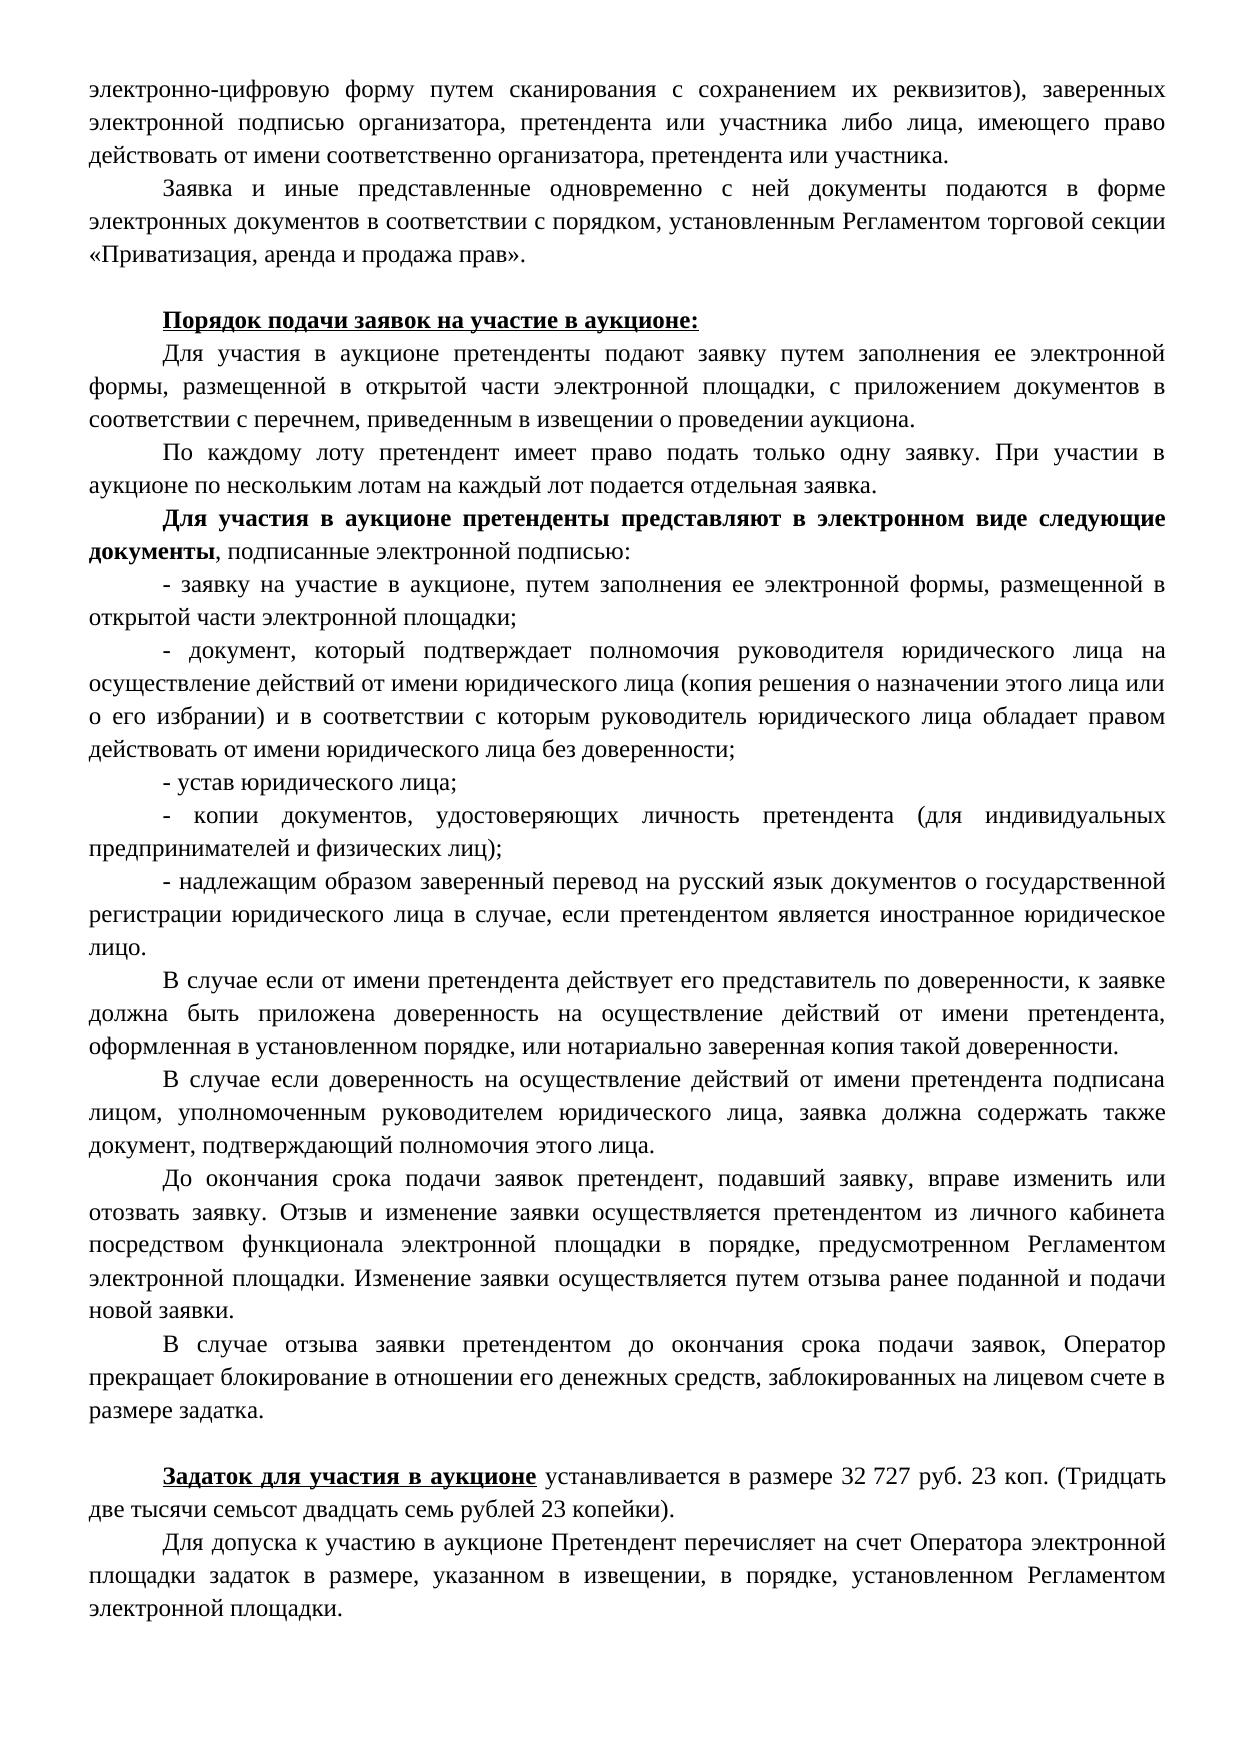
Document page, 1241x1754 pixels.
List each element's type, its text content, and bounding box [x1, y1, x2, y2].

text - надлежащим образом заверенный перевод на русский язык документов о государственной регистрации юридического лица в случае, если претендентом является иностранное юридическое лицо. [89, 866, 1167, 961]
text Порядок подачи заявок на участие в аукционе: [89, 305, 1167, 334]
text В случае если от имени претендента действует его представитель по доверенности, к заявке должна быть приложена доверенность на осуществление действий от имени претендента, оформленная в установленном порядке, или нотариально заверенная копия такой доверенности. [89, 965, 1167, 1060]
text Для допуска к участию в аукционе Претендент перечисляет на счет Оператора электронной площадки задаток в размере, указанном в извещении, в порядке, установленном Регламентом электронной площадки. [89, 1527, 1167, 1622]
list В случае отзыва заявки претендентом до окончания срока подачи заявок, Оператор прекращает блокирование в отношении его денежных средств, заблокированных на лицевом счете в размере задатка. [89, 1329, 1167, 1423]
text - копии документов, удостоверяющих личность претендента (для индивидуальных предпринимателей и физических лиц); [89, 800, 1167, 862]
text Заявка и иные представленные одновременно с ней документы подаются в форме электронных документов в соответствии с порядком, установленным Регламентом торговой секции «Приватизация, аренда и продажа прав». [89, 173, 1167, 268]
text - заявку на участие в аукционе, путем заполнения ее электронной формы, размещенной в открытой части электронной площадки; [89, 569, 1167, 631]
text До окончания срока подачи заявок претендент, подавший заявку, вправе изменить или отозвать заявку. Отзыв и изменение заявки осуществляется претендентом из личного кабинета посредством функционала электронной площадки в порядке, предусмотренном Регламентом электронной площадки. Изменение заявки осуществляется путем отзыва ранее поданной и подачи новой заявки. [89, 1163, 1167, 1324]
text Для участия в аукционе претенденты подают заявку путем заполнения ее электронной формы, размещенной в открытой части электронной площадки, с приложением документов в соответствии с перечнем, приведенным в извещении о проведении аукциона. [89, 338, 1167, 433]
text - устав юридического лица; [89, 767, 1167, 796]
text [89, 74, 1167, 169]
text Для участия в аукционе претенденты представляют в электронном виде следующие документы, подписанные электронной подписью: [89, 503, 1167, 565]
text - документ, который подтверждает полномочия руководителя юридического лица на осуществление действий от имени юридического лица (копия решения о назначении этого лица или о его избрании) и в соответствии с которым руководитель юридического лица обладает правом действовать от имени юридического лица без доверенности; [89, 635, 1167, 763]
text В случае если доверенность на осуществление действий от имени претендента подписана лицом, уполномоченным руководителем юридического лица, заявка должна содержать также документ, подтверждающий полномочия этого лица. [89, 1064, 1167, 1159]
text По каждому лоту претендент имеет право подать только одну заявку. При участии в аукционе по нескольким лотам на каждый лот подается отдельная заявка. [89, 437, 1167, 499]
text Задаток для участия в аукционе устанавливается в размере 32 727 руб. 23 коп. (Тридцать две тысячи семьсот двадцать семь рублей 23 копейки). [89, 1461, 1167, 1522]
